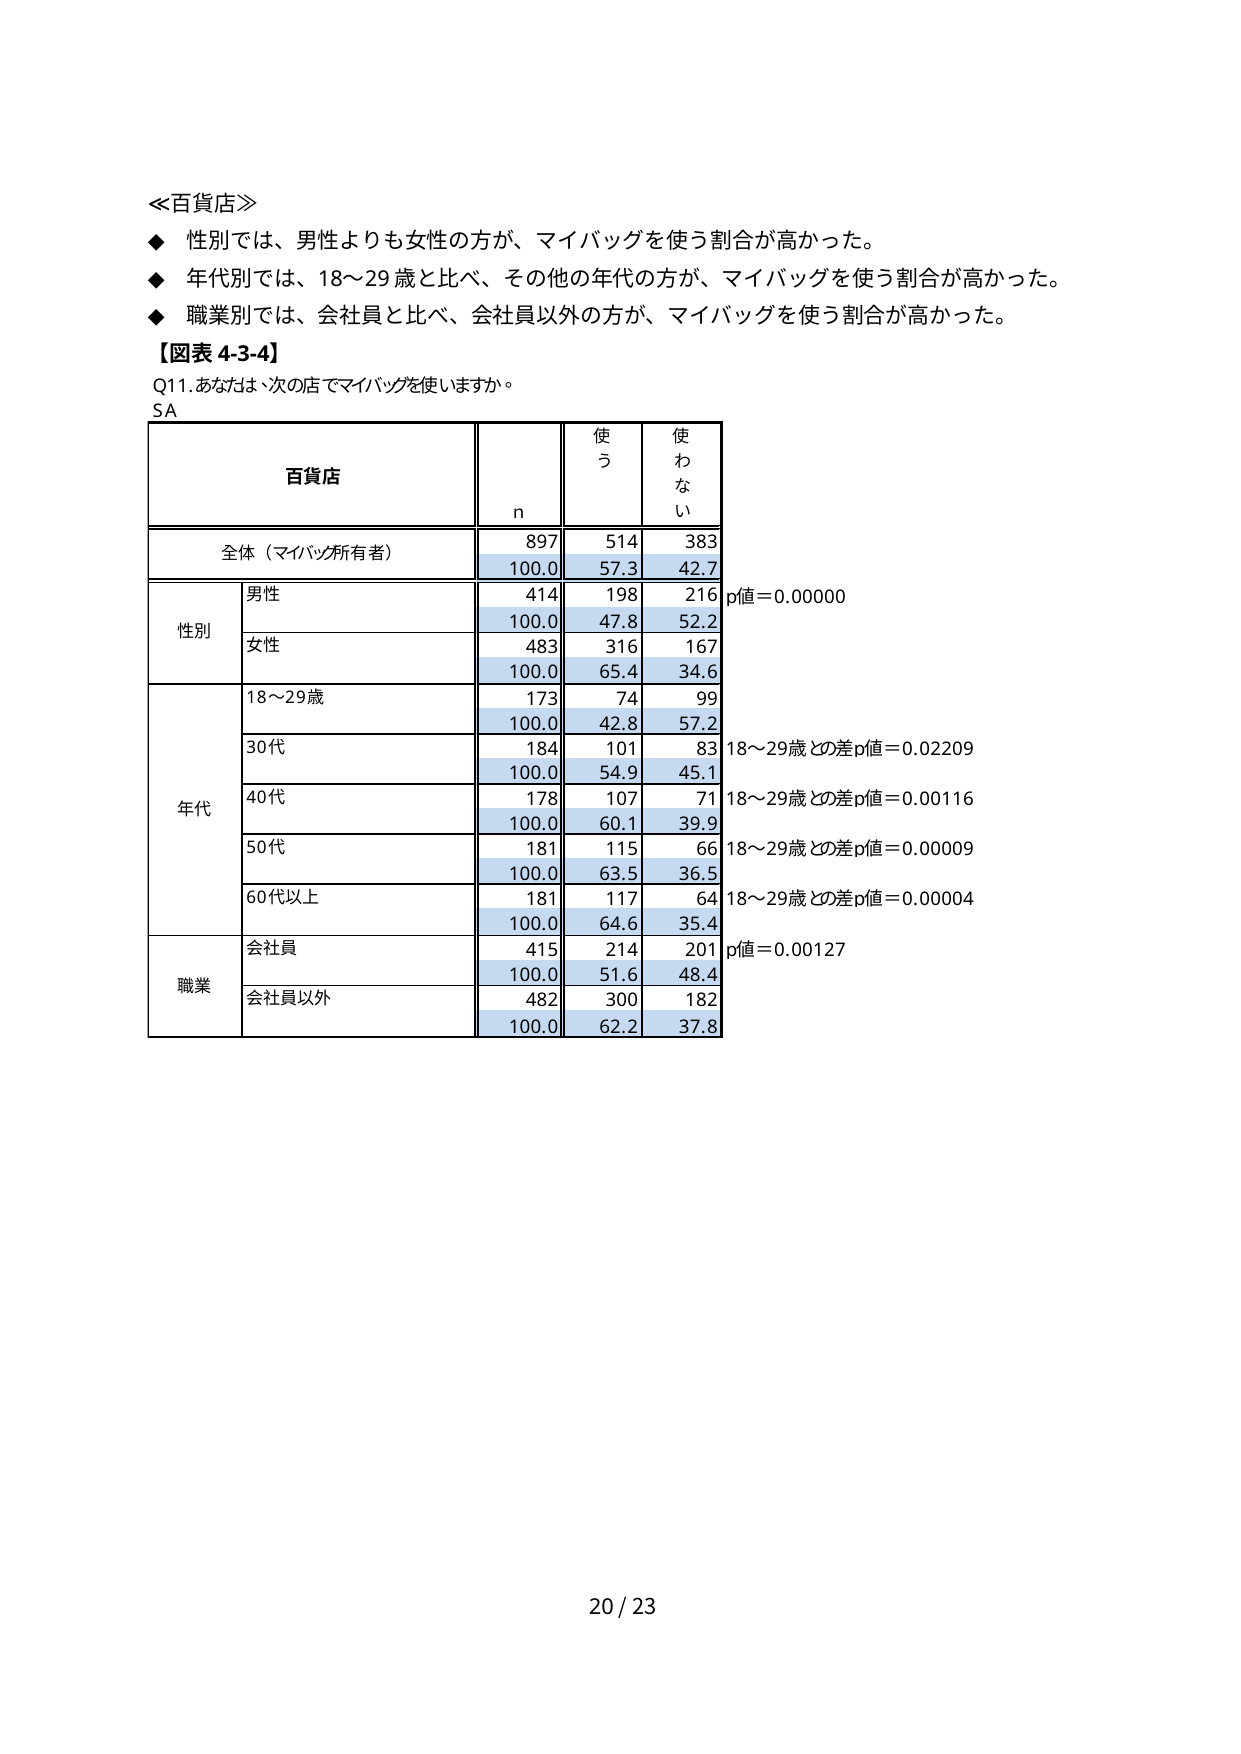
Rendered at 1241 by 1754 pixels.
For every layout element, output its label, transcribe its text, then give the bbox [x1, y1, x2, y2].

text 【図表4-3-4】 [148, 333, 1092, 371]
text ≪百貨店≫ [148, 183, 1092, 221]
text ◆ 性別では、男性よりも女性の方が、マイバッグを使う割合が高かった。 [148, 221, 1092, 258]
text ◆ 職業別では、会社員と比べ、会社員以外の方が、マイバッグを使う割合が高かった。 [148, 296, 1092, 333]
text ◆ 年代別では、18～29歳と比べ、その他の年代の方が、マイバッグを使う割合が高かった。 [148, 258, 1092, 296]
